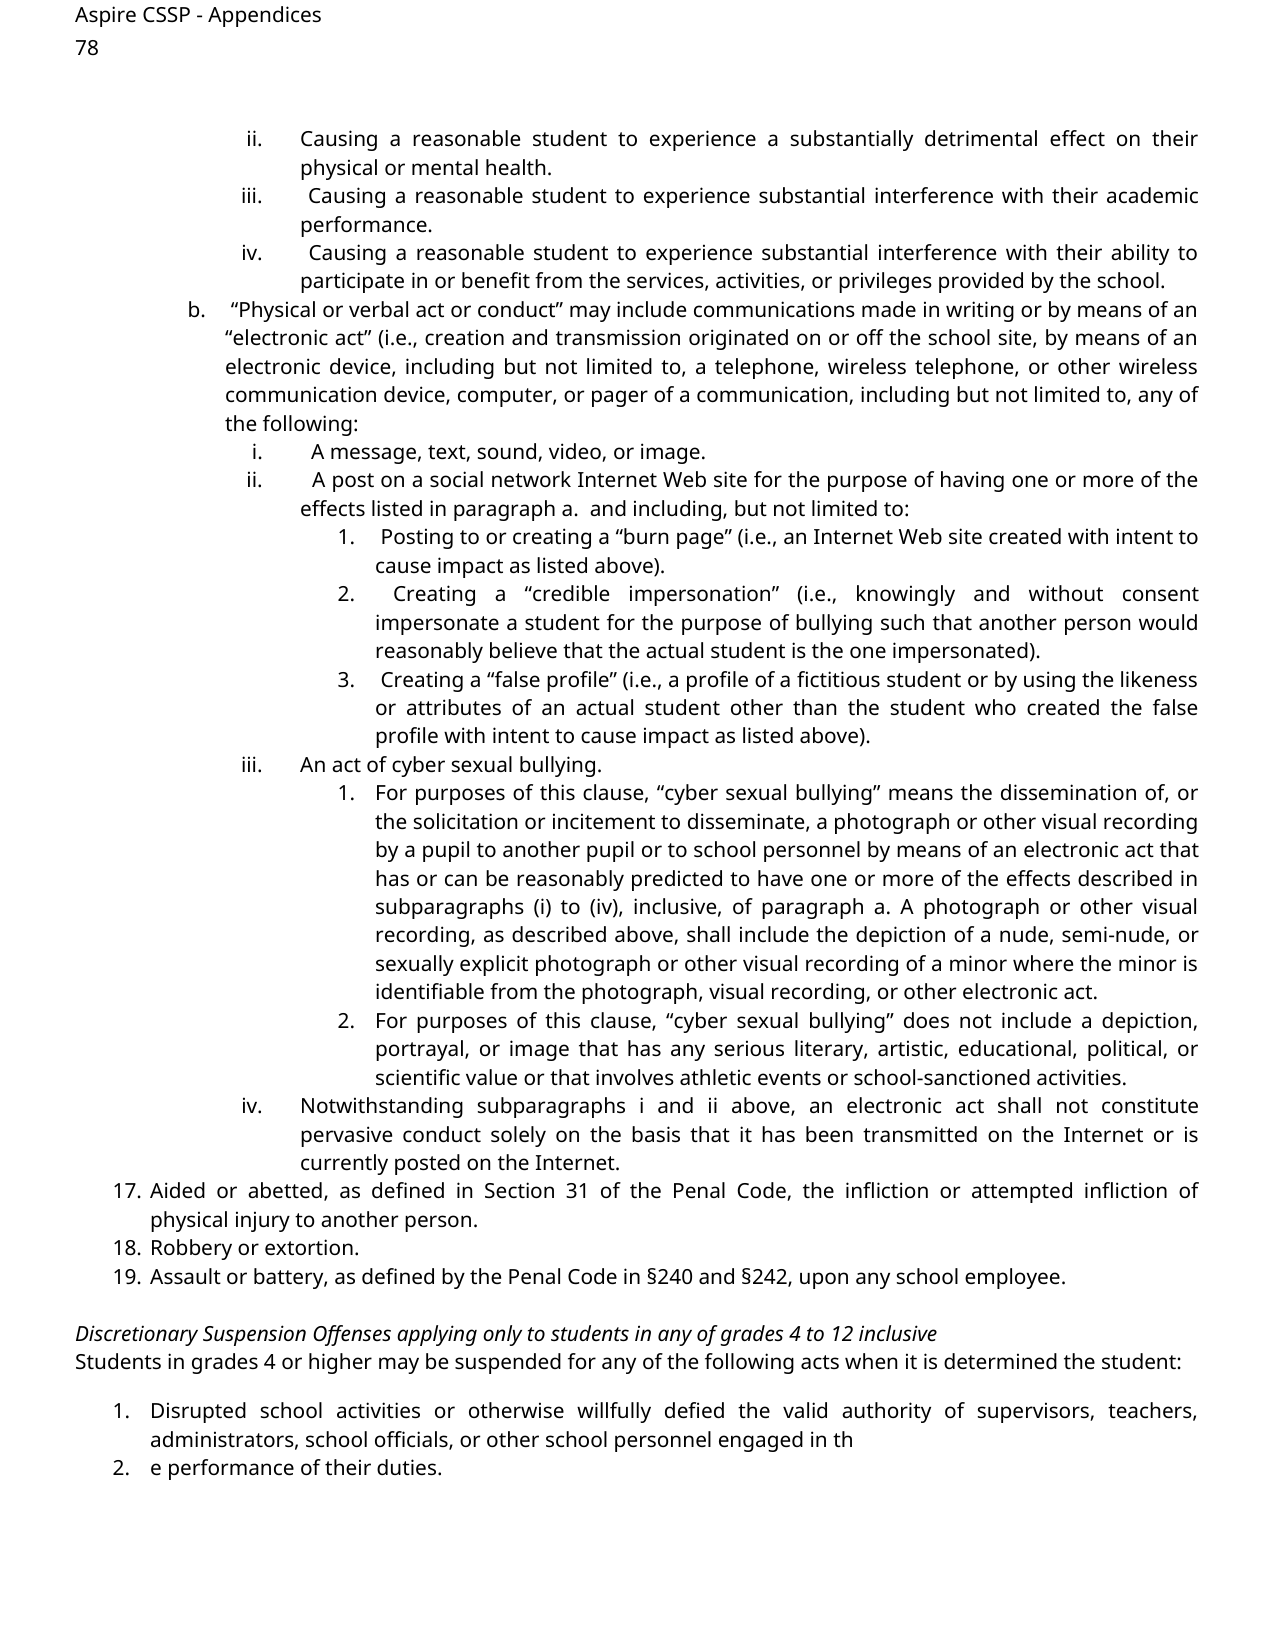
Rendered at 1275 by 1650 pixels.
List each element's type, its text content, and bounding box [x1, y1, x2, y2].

list An act of cyber sexual bullying. [262, 750, 1200, 778]
list Creating a “false profile” (i.e., a profile of a fictitious student or by using the likeness or attributes of an actual student other than the student who created the false profile with intent to cause impact as listed above). [337, 665, 1200, 750]
list Disrupted school activities or otherwise willfully defied the valid authority of supervisors, teachers, administrators, school officials, or other school personnel engaged in th [112, 1396, 1200, 1453]
text Discretionary Suspension Offenses applying only to students in any of grades 4 to 12 inclusive [75, 1319, 1200, 1347]
list Assault or battery, as defined by the Penal Code in §240 and §242, upon any school employee. [112, 1262, 1200, 1290]
list Causing a reasonable student to experience substantial interference with their academic performance. [262, 181, 1200, 238]
list Robbery or extortion. [112, 1233, 1200, 1262]
list A post on a social network Internet Web site for the purpose of having one or more of the effects listed in paragraph a. and including, but not limited to: [262, 466, 1200, 522]
list Posting to or creating a “burn page” (i.e., an Internet Web site created with intent to cause impact as listed above). [337, 522, 1200, 579]
list Causing a reasonable student to experience substantial interference with their ability to participate in or benefit from the services, activities, or privileges provided by the school. [262, 238, 1200, 295]
list For purposes of this clause, “cyber sexual bullying” means the dissemination of, or the solicitation or incitement to disseminate, a photograph or other visual recording by a pupil to another pupil or to school personnel by means of an electronic act that has or can be reasonably predicted to have one or more of the effects described in subparagraphs (i) to (iv), inclusive, of paragraph a. A photograph or other visual recording, as described above, shall include the depiction of a nude, semi-nude, or sexually explicit photograph or other visual recording of a minor where the minor is identifiable from the photograph, visual recording, or other electronic act. [337, 778, 1200, 1006]
list A message, text, sound, video, or image. [262, 437, 1200, 466]
list e performance of their duties. [112, 1453, 1200, 1482]
list Notwithstanding subparagraphs i and ii above, an electronic act shall not constitute pervasive conduct solely on the basis that it has been transmitted on the Internet or is currently posted on the Internet. [262, 1091, 1200, 1177]
list “Physical or verbal act or conduct” may include communications made in writing or by means of an “electronic act” (i.e., creation and transmission originated on or off the school site, by means of an electronic device, including but not limited to, a telephone, wireless telephone, or other wireless communication device, computer, or pager of a communication, including but not limited to, any of the following: [187, 295, 1200, 437]
list Aided or abetted, as defined in Section 31 of the Penal Code, the infliction or attempted infliction of physical injury to another person. [112, 1177, 1200, 1233]
list For purposes of this clause, “cyber sexual bullying” does not include a depiction, portrayal, or image that has any serious literary, artistic, educational, political, or scientific value or that involves athletic events or school-sanctioned activities. [337, 1006, 1200, 1091]
list Creating a “credible impersonation” (i.e., knowingly and without consent impersonate a student for the purpose of bullying such that another person would reasonably believe that the actual student is the one impersonated). [337, 579, 1200, 665]
list Causing a reasonable student to experience a substantially detrimental effect on their physical or mental health. [262, 124, 1200, 181]
text Students in grades 4 or higher may be suspended for any of the following acts when it is determined the student: [75, 1347, 1200, 1376]
